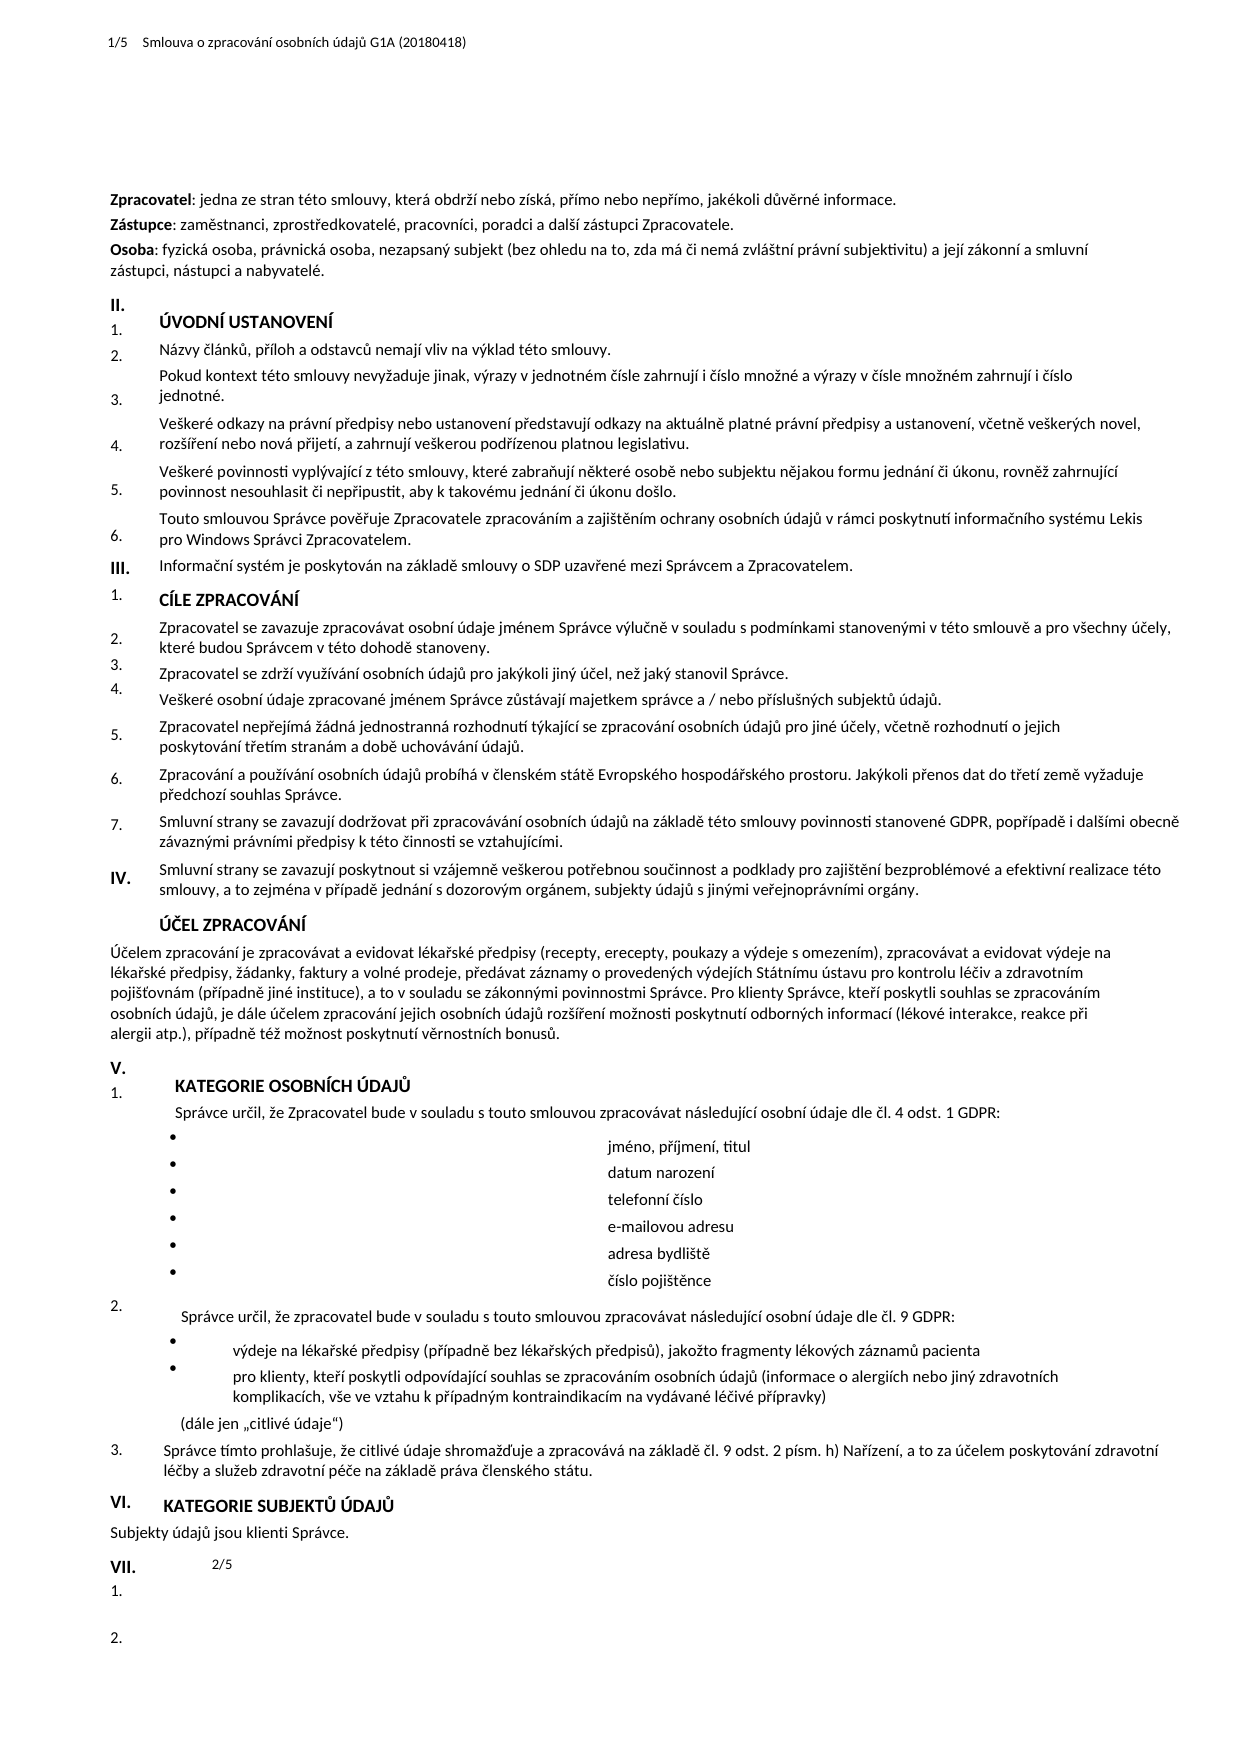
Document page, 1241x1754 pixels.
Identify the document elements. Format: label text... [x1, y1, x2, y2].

text 2. [110, 348, 143, 364]
text 1. [110, 1086, 153, 1102]
text pro klienty, kteří poskytli odpovídající souhlas se zpracováním osobních údajů (informace o alergiích nebo jiný zdravotních [233, 1369, 1188, 1386]
text III. [110, 559, 143, 578]
text VII. [110, 1558, 148, 1577]
text II. [110, 296, 143, 315]
text Účelem zpracování je zpracovávat a evidovat lékařské předpisy (recepty, erecepty, poukazy a výdeje s omezením), zpracovávat a evidovat výdeje na lékařské předpisy, žádanky, faktury a volné prodeje, předávat záznamy o provedených výdejích Státnímu ústavu pro kontrolu léčiv a zdravotním pojišťovnám (případně jiné instituce), a to v souladu se zákonnými povinnostmi Správce. Pro klienty Správce, kteří poskytli souhlas se zpracováním osobních údajů, je dále účelem zpracování jejich osobních údajů rozšíření možnosti poskytnutí odborných informací (lékové interakce, reakce při alergii atp.), případně též možnost poskytnutí věrnostních bonusů. [110, 942, 1115, 1043]
text · [170, 1236, 582, 1256]
text adresa bydliště [608, 1246, 1188, 1263]
text Zpracovatel nepřejímá žádná jednostranná rozhodnutí týkající se zpracování osobních údajů pro jiné účely, včetně rozhodnutí o jejich poskytování třetím stranám a době uchovávání údajů. [159, 716, 1123, 757]
text · [170, 1358, 207, 1378]
text Pokud kontext této smlouvy nevyžaduje jinak, výrazy v jednotném čísle zahrnují i číslo množné a výrazy v čísle množném zahrnují i číslo jednotné. [159, 365, 1136, 406]
text · [170, 1182, 582, 1202]
text Touto smlouvou Správce pověřuje Zpracovatele zpracováním a zajištěním ochrany osobních údajů v rámci poskytnutí informačního systému Lekis pro Windows Správci Zpracovatelem. [159, 509, 1169, 549]
text IV. [110, 869, 143, 888]
text 3. [110, 392, 143, 409]
text 2. [110, 1630, 148, 1646]
text telefonní číslo [608, 1192, 1188, 1209]
text · [170, 1262, 582, 1283]
text Smluvní strany se zavazují dodržovat při zpracovávání osobních údajů na základě této smlouvy povinnosti stanovené GDPR, popřípadě i dalšími obecně závaznými právními předpisy k této činnosti se vztahujícími. [159, 812, 1189, 852]
text e-mailovou adresu [608, 1219, 1188, 1236]
text 6. [110, 771, 143, 788]
text 3. [110, 657, 143, 674]
text Subjekty údajů jsou klienti Správce. [110, 1525, 1188, 1542]
text číslo pojištěnce [608, 1273, 1188, 1289]
text 1. [110, 587, 143, 604]
text V. [110, 1060, 153, 1078]
text Zpracování a používání osobních údajů probíhá v členském státě Evropského hospodářského prostoru. Jakýkoli přenos dat do třetí země vyžaduje předchozí souhlas Správce. [159, 764, 1144, 804]
text Zpracovatel: jedna ze stran této smlouvy, která obdrží nebo získá, přímo nebo nepřímo, jakékoli důvěrné informace. [110, 192, 1188, 209]
text · [170, 1331, 207, 1352]
text · [170, 1208, 582, 1229]
text 3. [110, 1442, 147, 1459]
text Zpracovatel se zavazuje zpracovávat osobní údaje jménem Správce výlučně v souladu s podmínkami stanovenými v této smlouvě a pro všechny účely, které budou Správcem v této dohodě stanoveny. [159, 617, 1191, 657]
text ÚVODNÍ USTANOVENÍ [159, 314, 1188, 332]
text 1. [110, 322, 143, 339]
text KATEGORIE SUBJEKTŮ ÚDAJŮ [163, 1497, 1188, 1516]
text 1. [110, 1583, 148, 1600]
text Informační systém je poskytován na základě smlouvy o SDP uzavřené mezi Správcem a Zpracovatelem. [159, 558, 1188, 575]
text CÍLE ZPRACOVÁNÍ [159, 591, 1188, 610]
text 7. [110, 817, 143, 834]
text Správce tímto prohlašuje, že citlivé údaje shromažďuje a zpracovává na základě čl. 9 odst. 2 písm. h) Nařízení, a to za účelem poskytování zdravotní léčby a služeb zdravotní péče na základě práva členského státu. [163, 1441, 1192, 1481]
text ÚČEL ZPRACOVÁNÍ [159, 916, 1188, 935]
text Zástupce: zaměstnanci, zprostředkovatelé, pracovníci, poradci a další zástupci Zpracovatele. [110, 217, 1188, 234]
text Zpracovatel se zdrží využívání osobních údajů pro jakýkoli jiný účel, než jaký stanovil Správce. [159, 666, 1188, 683]
text 1/5 Smlouva o zpracování osobních údajů G1A (20180418) [104, 36, 466, 50]
text 2. [110, 1298, 156, 1315]
text 4. [110, 438, 143, 455]
text výdeje na lékařské předpisy (případně bez lékařských předpisů), jakožto fragmenty lékových záznamů pacienta [233, 1343, 1188, 1359]
text Smluvní strany se zavazují poskytnout si vzájemně veškerou potřebnou součinnost a podklady pro zajištění bezproblémové a efektivní realizace této smlouvy, a to zejména v případě jednání s dozorovým orgánem, subjekty údajů s jinými veřejnoprávními orgány. [159, 859, 1192, 900]
text Názvy článků, příloh a odstavců nemají vliv na výklad této smlouvy. [159, 342, 1188, 358]
text Veškeré osobní údaje zpracované jménem Správce zůstávají majetkem správce a / nebo příslušných subjektů údajů. [159, 692, 1188, 709]
text Správce určil, že Zpracovatel bude v souladu s touto smlouvou zpracovávat následující osobní údaje dle čl. 4 odst. 1 GDPR: [175, 1105, 1188, 1122]
text datum narození [608, 1166, 1188, 1182]
text 2. [110, 631, 143, 648]
text 5. [110, 482, 143, 499]
text komplikacích, vše ve vztahu k případným kontraindikacím na vydávané léčivé přípravky) [233, 1389, 1188, 1405]
text KATEGORIE OSOBNÍCH ÚDAJŮ [175, 1077, 1188, 1096]
text Správce určil, že zpracovatel bude v souladu s touto smlouvou zpracovávat následující osobní údaje dle čl. 9 GDPR: [181, 1309, 1188, 1325]
text Osoba: fyzická osoba, právnická osoba, nezapsaný subjekt (bez ohledu na to, zda má či nemá zvláštní právní subjektivitu) a její zákonní a smluvní zástupci, nástupci a nabyvatelé. [110, 239, 1092, 280]
text Veškeré odkazy na právní předpisy nebo ustanovení představují odkazy na aktuálně platné právní předpisy a ustanovení, včetně veškerých novel, rozšíření nebo nová přijetí, a zahrnují veškerou podřízenou platnou legislativu. [159, 413, 1159, 454]
text VI. [110, 1494, 147, 1513]
text Veškeré povinnosti vyplývající z této smlouvy, které zabraňují některé osobě nebo subjektu nějakou formu jednání či úkonu, rovněž zahrnující povinnost nesouhlasit či nepřipustit, aby k takovému jednání či úkonu došlo. [159, 461, 1182, 501]
text 6. [110, 528, 143, 545]
text 4. [110, 681, 143, 698]
text 2/5 [212, 1558, 1188, 1573]
text (dále jen „citlivé údaje“) [180, 1416, 1188, 1433]
text · [170, 1154, 582, 1175]
text jméno, příjmení, titul [608, 1139, 1188, 1156]
text · [170, 1128, 582, 1148]
text 5. [110, 727, 143, 744]
